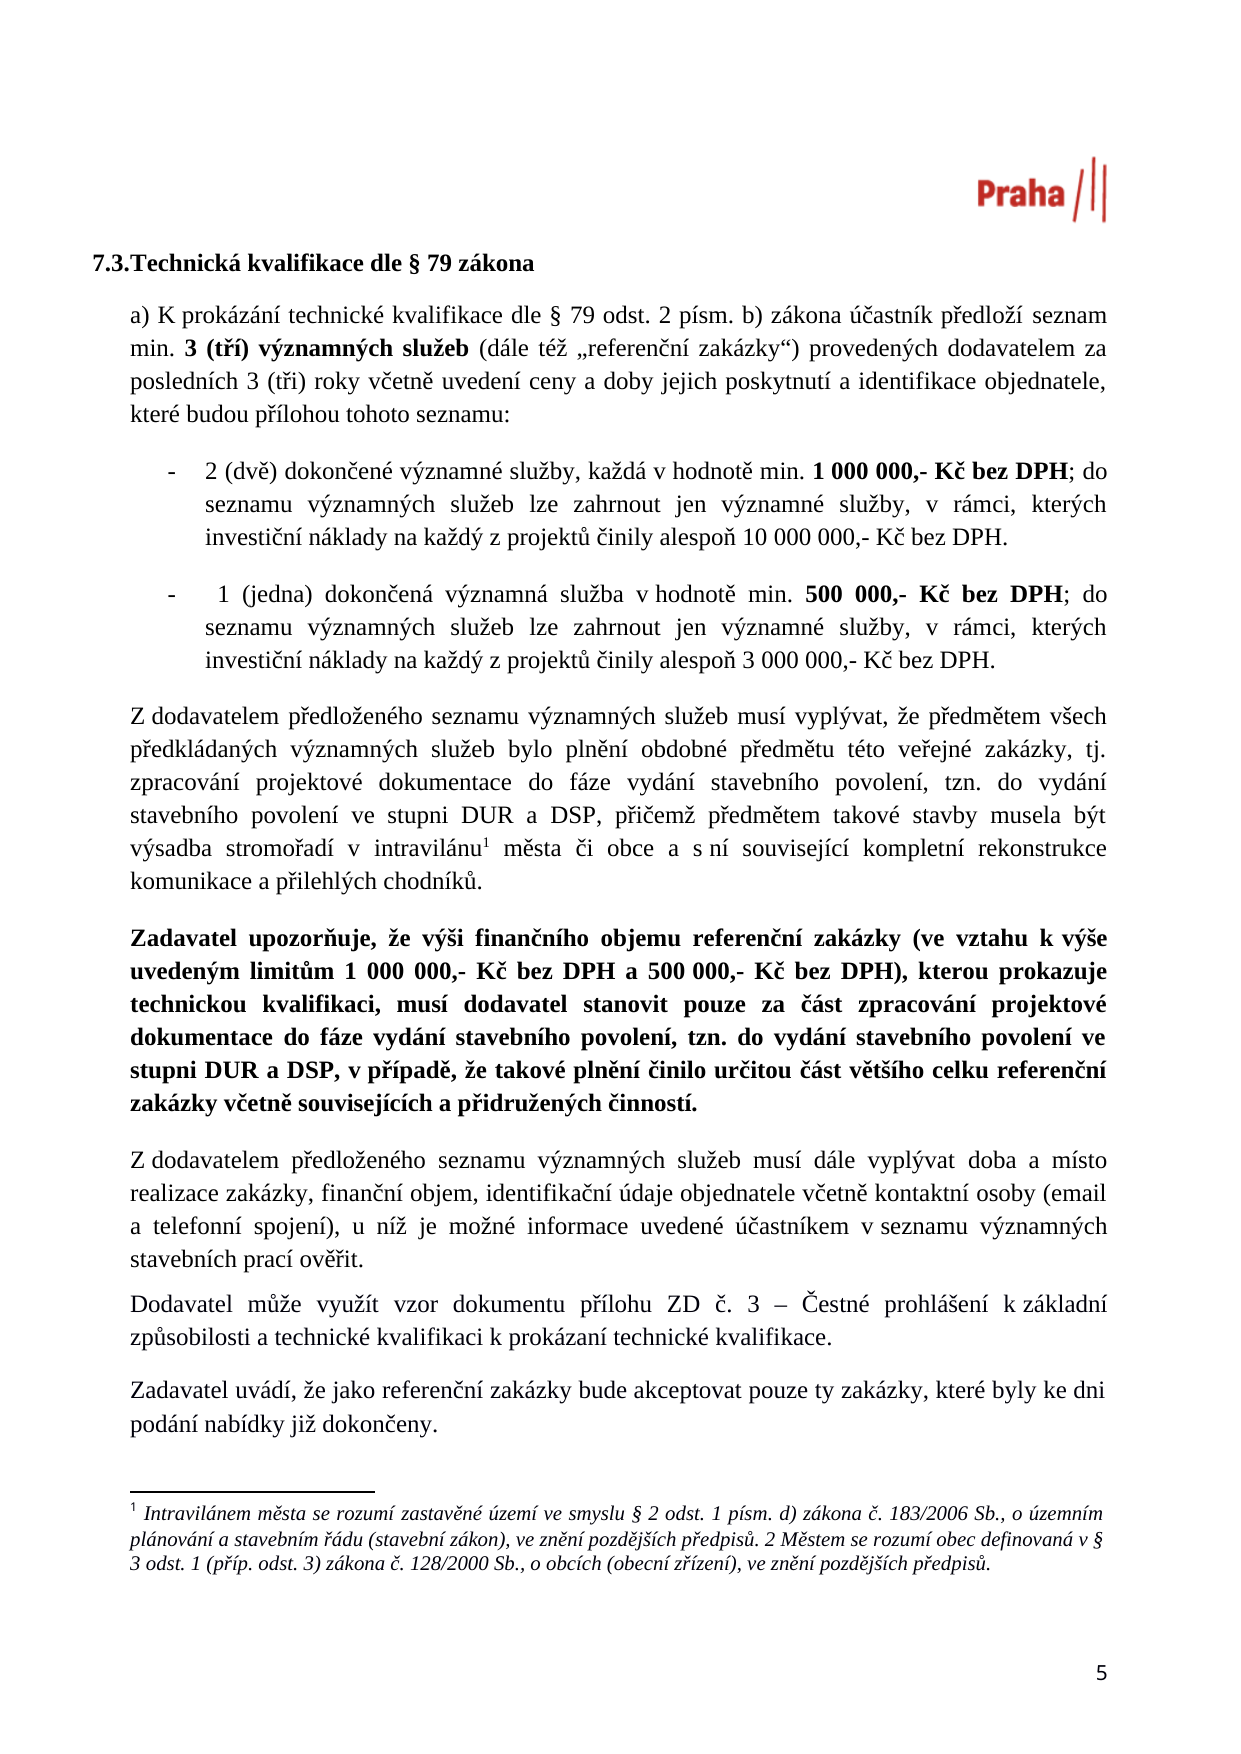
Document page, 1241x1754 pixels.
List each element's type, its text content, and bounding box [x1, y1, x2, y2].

subtitle 2 (dvě) dokončené významné služby, každá v hodnotě min. 1 000 000,- Kč bez DPH; do seznamu významných služeb lze zahrnout jen významné služby, v rámci, kterých investiční náklady na každý z projektů činily alespoň 10 000 000,- Kč bez DPH. [167, 456, 1107, 551]
subtitle 1 (jedna) dokončená významná služba v hodnotě min. 500 000,- Kč bez DPH; do seznamu významných služeb lze zahrnout jen významné služby, v rámci, kterých investiční náklady na každý z projektů činily alespoň 3 000 000,- Kč bez DPH. [167, 579, 1107, 673]
subtitle a) K prokázání technické kvalifikace dle § 79 odst. 2 písm. b) zákona účastník předloží seznam min. 3 (tří) významných služeb (dále též „referenční zakázky“) provedených dodavatelem za posledních 3 (tři) roky včetně uvedení ceny a doby jejich poskytnutí a identifikace objednatele, které budou přílohou tohoto seznamu: [130, 300, 1107, 428]
subtitle Technická kvalifikace dle § 79 zákona [92, 248, 1107, 277]
subtitle Zadavatel upozorňuje, že výši finančního objemu referenční zakázky (ve vztahu k výše uvedeným limitům 1 000 000,- Kč bez DPH a 500 000,- Kč bez DPH), kterou prokazuje technickou kvalifikaci, musí dodavatel stanovit pouze za část zpracování projektové dokumentace do fáze vydání stavebního povolení, tzn. do vydání stavebního povolení ve stupni DUR a DSP, v případě, že takové plnění činilo určitou část většího celku referenční zakázky včetně souvisejících a přidružených činností. [130, 923, 1107, 1117]
picture [976, 153, 1108, 227]
text Dodavatel může využít vzor dokumentu přílohu ZD č. 3 – Čestné prohlášení k základní způsobilosti a technické kvalifikaci k prokázaní technické kvalifikace. [130, 1289, 1107, 1351]
subtitle Z dodavatelem předloženého seznamu významných služeb musí vyplývat, že předmětem všech předkládaných významných služeb bylo plnění obdobné předmětu této veřejné zakázky, tj. zpracování projektové dokumentace do fáze vydání stavebního povolení, tzn. do vydání stavebního povolení ve stupni DUR a DSP, přičemž předmětem takové stavby musela být výsadba stromořadí v intravilánu města či obce a s ní související kompletní rekonstrukce komunikace a přilehlých chodníků. [130, 701, 1107, 895]
text Zadavatel uvádí, že jako referenční zakázky bude akceptovat pouze ty zakázky, které byly ke dni podání nabídky již dokončeny. [130, 1376, 1107, 1437]
subtitle Z dodavatelem předloženého seznamu významných služeb musí dále vyplývat doba a místo realizace zakázky, finanční objem, identifikační údaje objednatele včetně kontaktní osoby (email a telefonní spojení), u níž je možné informace uvedené účastníkem v seznamu významných stavebních prací ověřit. [130, 1145, 1107, 1273]
